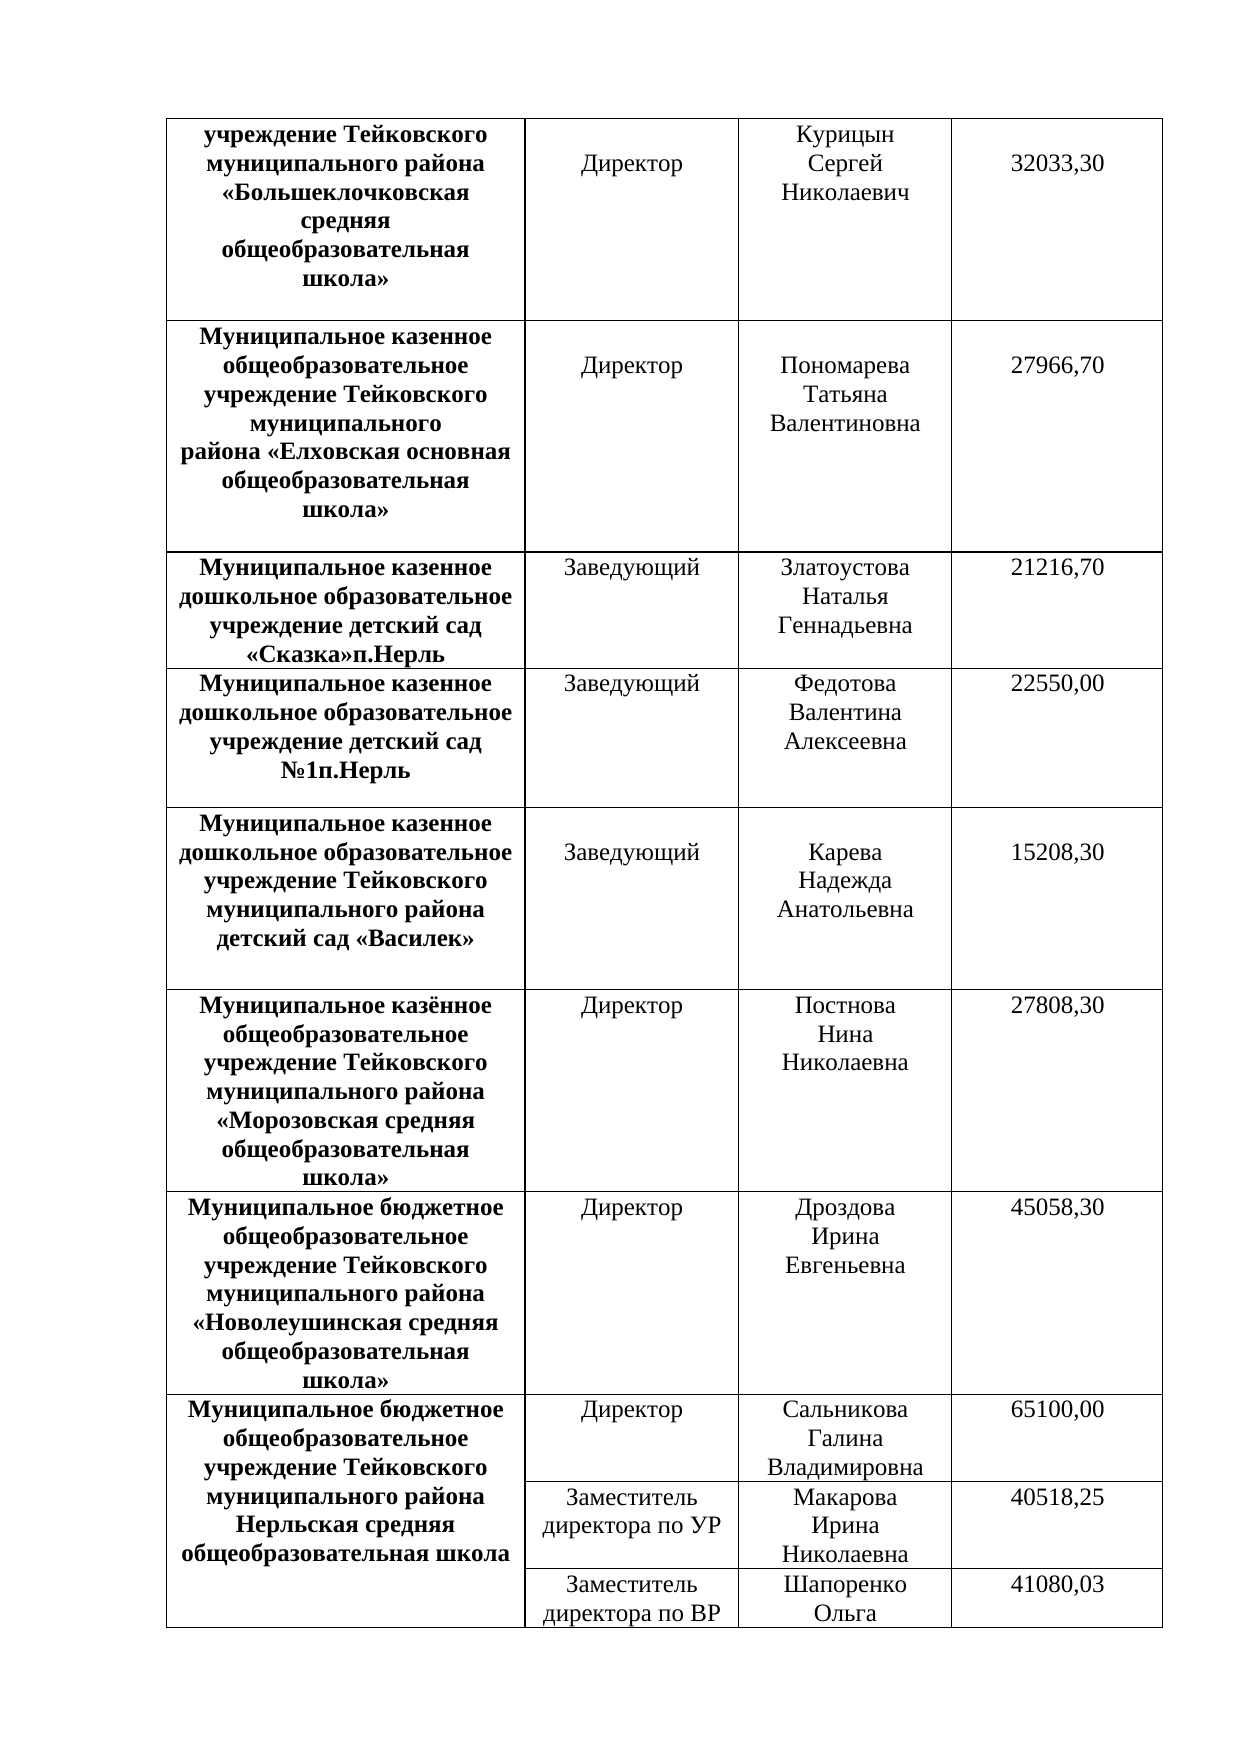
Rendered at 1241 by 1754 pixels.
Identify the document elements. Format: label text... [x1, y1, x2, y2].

table_cell Муниципальное бюджетное общеобразовательное учреждение Тейковского муниципального района «Новолеушинская средняя общеобразовательная школа» [167, 1192, 524, 1393]
table_cell 27966,70 [952, 321, 1162, 551]
table_cell Муниципальное казённое общеобразовательное учреждение Тейковского муниципального района «Морозовская средняя общеобразовательная школа» [167, 990, 524, 1191]
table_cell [739, 1569, 951, 1627]
table_cell Златоустова Наталья Геннадьевна [739, 553, 951, 667]
table_cell 45058,30 [952, 1192, 1162, 1393]
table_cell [739, 119, 951, 320]
table_cell Пономарева Татьяна Валентиновна [739, 321, 951, 551]
table_cell 32033,30 [952, 119, 1162, 320]
table_cell 15208,30 [952, 808, 1162, 989]
table_cell Директор [526, 1395, 738, 1481]
table_cell Карева Надежда Анатольевна [739, 808, 951, 989]
table_cell Муниципальное казенное дошкольное образовательное учреждение детский сад «Сказка»п.Нерль [167, 553, 524, 667]
table_cell Постнова Нина Николаевна [739, 990, 951, 1191]
table_cell Заведующий [526, 553, 738, 667]
table_cell Макарова Ирина Николаевна [739, 1482, 951, 1568]
table_cell Сальникова Галина Владимировна [739, 1395, 951, 1481]
table_cell Муниципальное бюджетное общеобразовательное учреждение Тейковского муниципального района Нерльская средняя общеобразовательная школа [167, 1395, 524, 1627]
table_cell Заместитель директора по УР [526, 1482, 738, 1568]
table_cell Муниципальное казенное общеобразовательное учреждение Тейковского муниципального района «Елховская основная общеобразовательная школа» [167, 321, 524, 551]
table_cell 40518,25 [952, 1482, 1162, 1568]
table_cell Директор [526, 1192, 738, 1393]
table_cell 21216,70 [952, 553, 1162, 667]
table_cell Федотова Валентина Алексеевна [739, 669, 951, 807]
table_cell Дроздова Ирина Евгеньевна [739, 1192, 951, 1393]
table_cell 27808,30 [952, 990, 1162, 1191]
table_cell 65100,00 [952, 1395, 1162, 1481]
table_cell Директор [526, 119, 738, 320]
table_cell Директор [526, 990, 738, 1191]
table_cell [526, 1569, 738, 1627]
table_cell 41080,03 [952, 1569, 1162, 1627]
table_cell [167, 119, 524, 320]
table_cell Муниципальное казенное дошкольное образовательное учреждение Тейковского муниципального района детский сад «Василек» [167, 808, 524, 989]
table_cell Заведующий [526, 669, 738, 807]
table_cell 22550,00 [952, 669, 1162, 807]
table_cell Директор [526, 321, 738, 551]
table_cell Муниципальное казенное дошкольное образовательное учреждение детский сад №1п.Нерль [167, 669, 524, 807]
table_cell Заведующий [526, 808, 738, 989]
